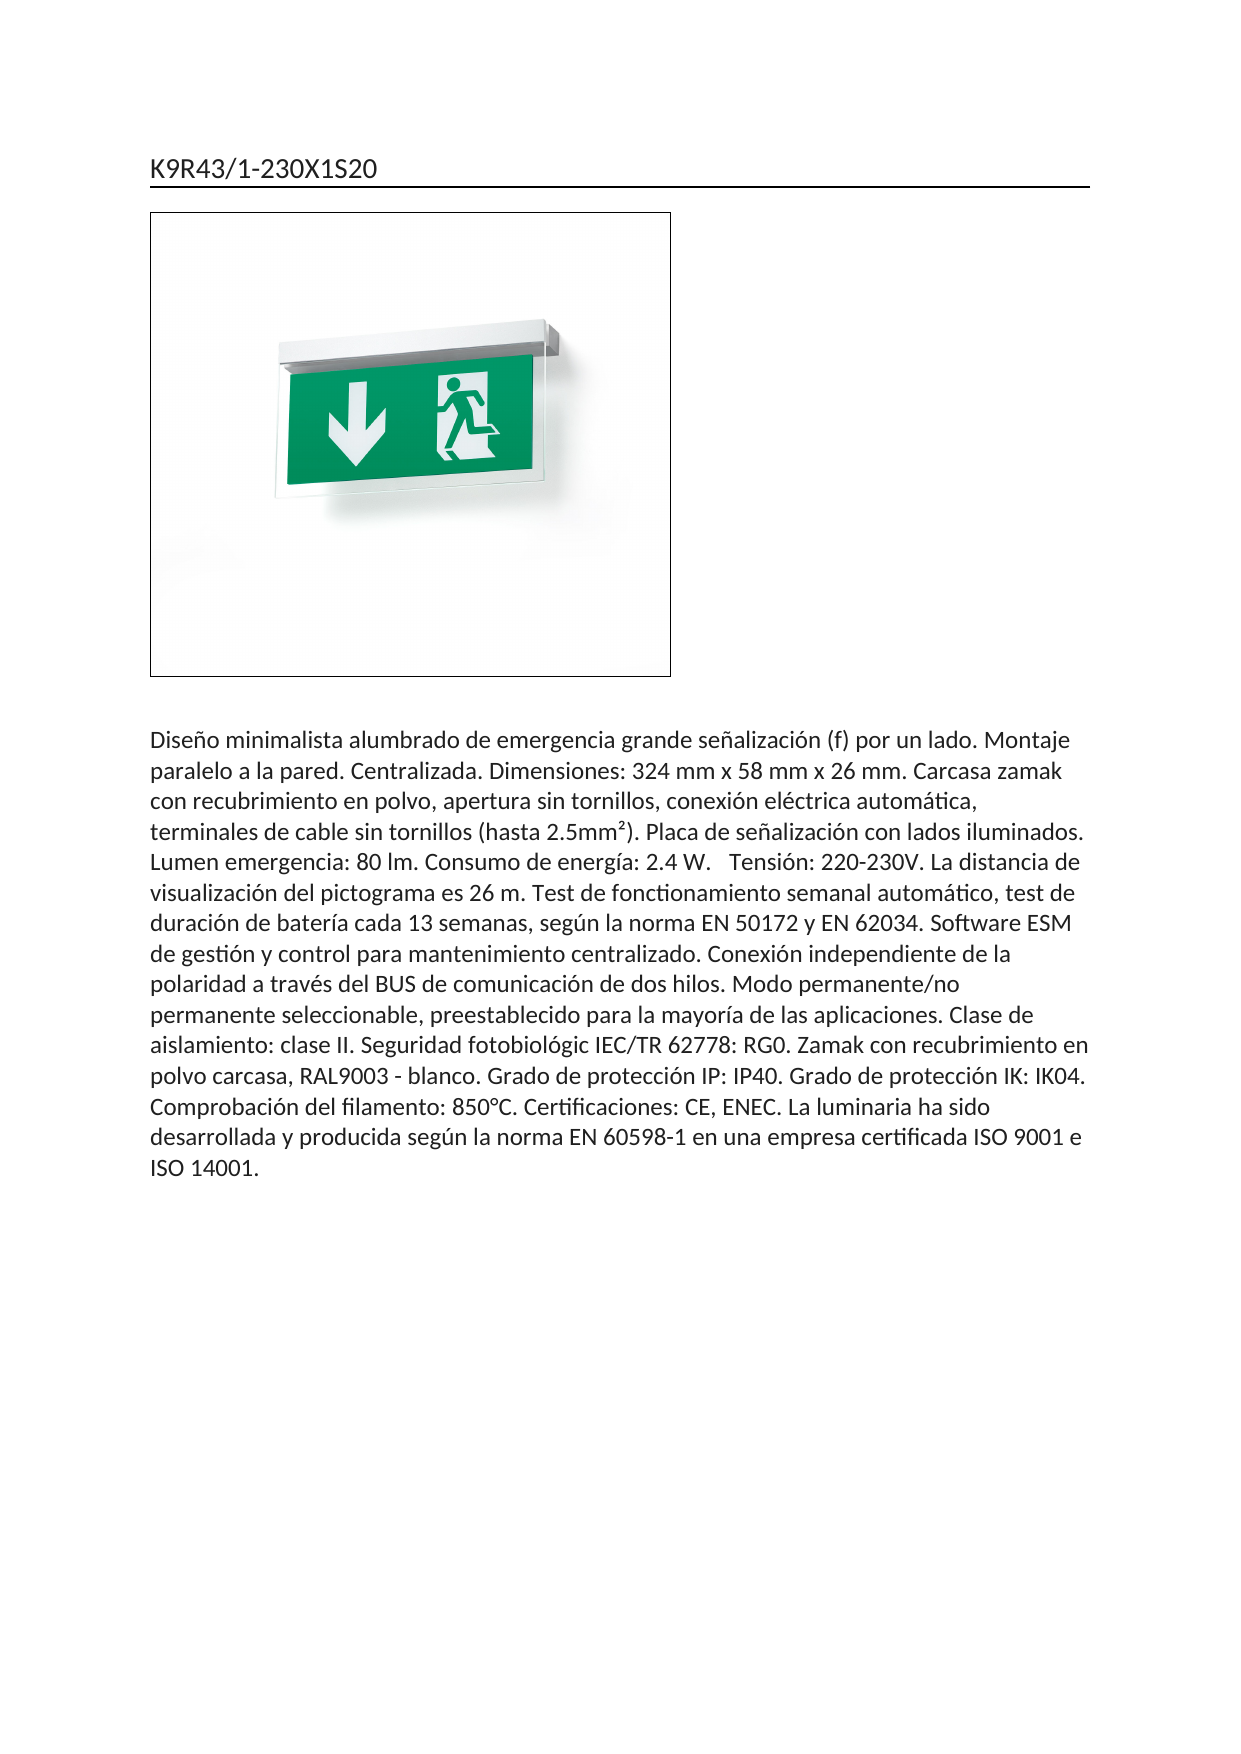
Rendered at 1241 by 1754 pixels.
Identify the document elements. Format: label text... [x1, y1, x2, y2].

text K9R43/1-230X1S20 [150, 150, 1090, 186]
picture [151, 213, 670, 676]
text Diseño minimalista alumbrado de emergencia grande señalización (f) por un lado. Montaje paralelo a la pared. Centralizada. Dimensiones: 324 mm x 58 mm x 26 mm. Carcasa zamak con recubrimiento en polvo, apertura sin tornillos, conexión eléctrica automática, terminales de cable sin tornillos (hasta 2.5mm²). Placa de señalización con lados iluminados. Lumen emergencia: 80 lm. Consumo de energía: 2.4 W. Tensión: 220-230V. La distancia de visualización del pictograma es 26 m. Test de fonctionamiento semanal automático, test de duración de batería cada 13 semanas, según la norma EN 50172 y EN 62034. Software ESM de gestión y control para mantenimiento centralizado. Conexión independiente de la polaridad a través del BUS de comunicación de dos hilos. Modo permanente/no permanente seleccionable, preestablecido para la mayoría de las aplicaciones. Clase de aislamiento: clase II. Seguridad fotobiológic IEC/TR 62778: RG0. Zamak con recubrimiento en polvo carcasa, RAL9003 - blanco. Grado de protección IP: IP40. Grado de protección IK: IK04. Comprobación del filamento: 850°C. Certificaciones: CE, ENEC. La luminaria ha sido desarrollada y producida según la norma EN 60598-1 en una empresa certificada ISO 9001 e ISO 14001. [150, 724, 1090, 1182]
